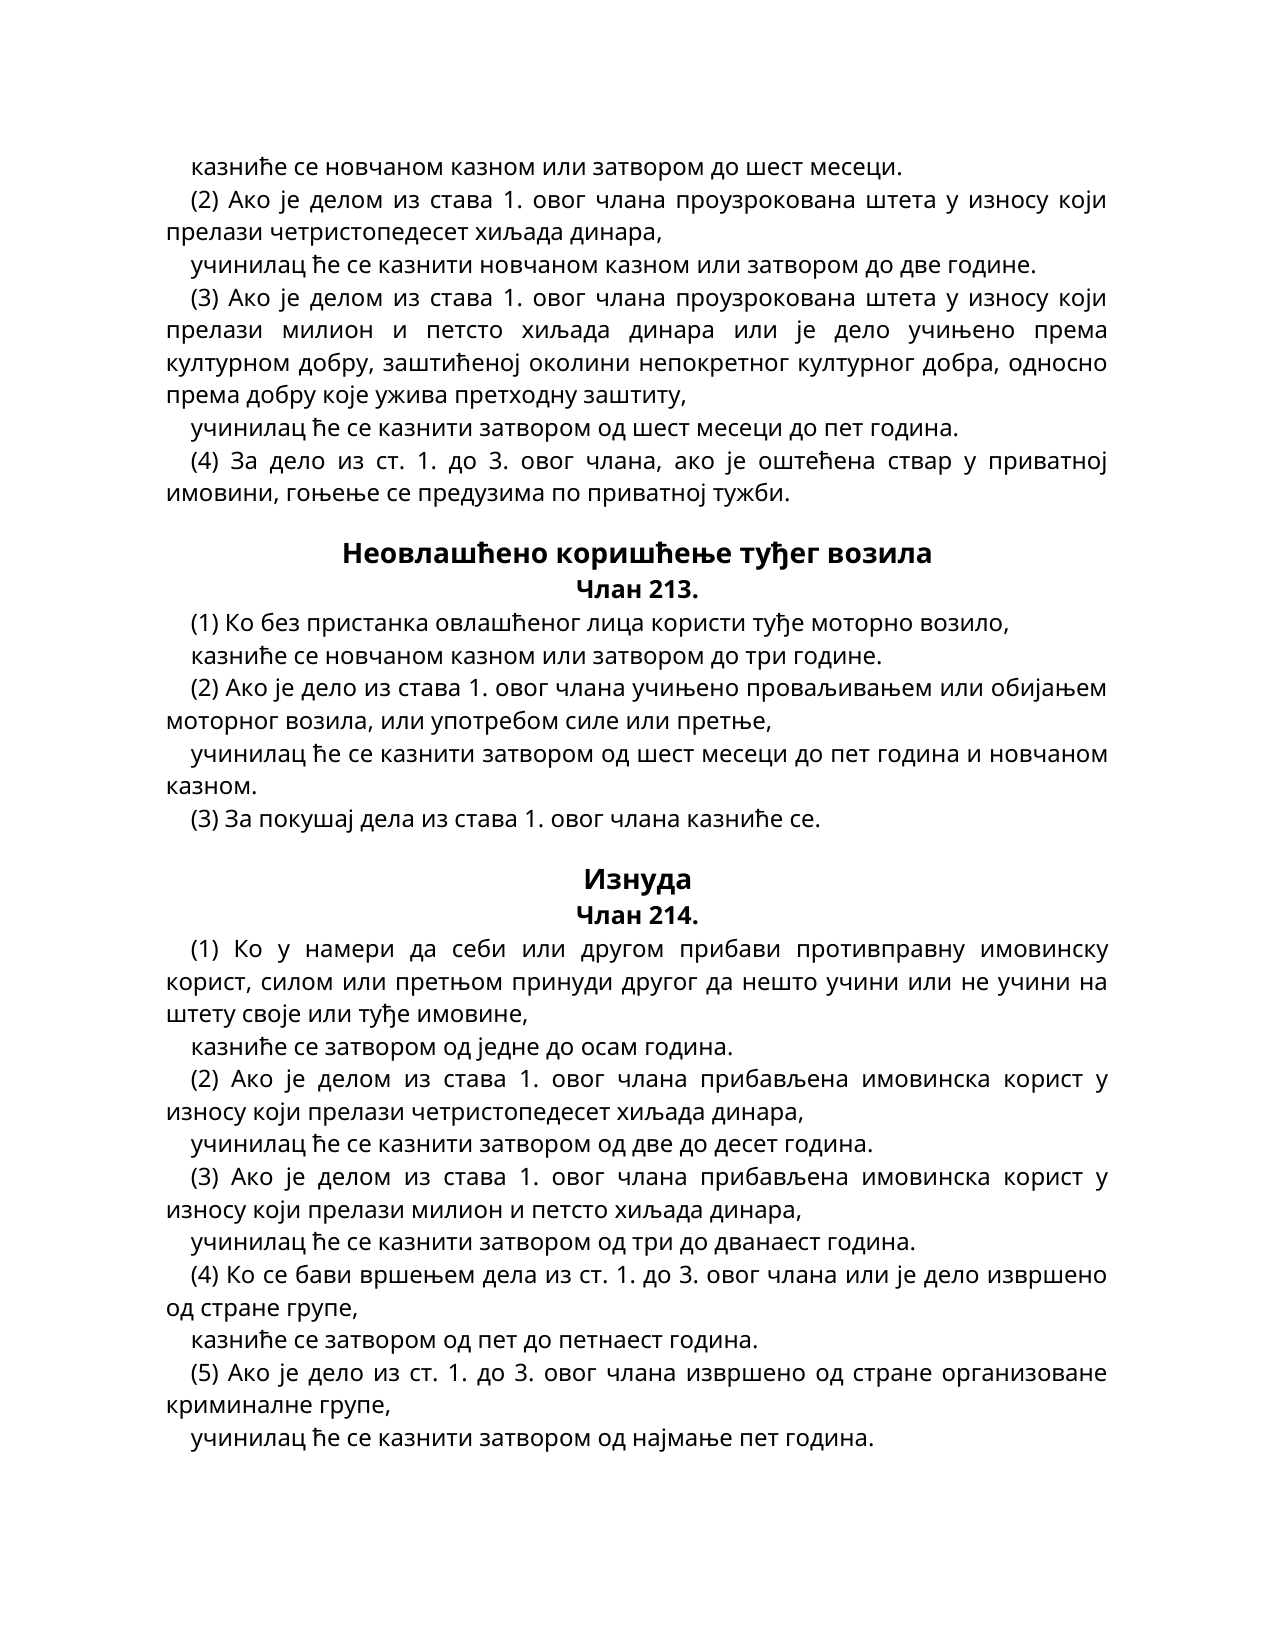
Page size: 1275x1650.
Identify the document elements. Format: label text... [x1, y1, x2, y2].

text казниће се новчаном казном или затвором до три године. [166, 639, 1109, 671]
text (5) Ако је дело из ст. 1. до 3. овог члана извршено од стране организоване криминалне групе, [166, 1356, 1109, 1421]
text казниће се новчаном казном или затвором до шест месеци. [166, 150, 1109, 183]
text (1) Ко без пристанка овлашћеног лица користи туђе моторно возило, [166, 606, 1109, 639]
text учинилац ће се казнити затвором од шест месеци до пет година. [166, 411, 1109, 443]
text (2) Ако је дело из става 1. овог члана учињено проваљивањем или обијањем моторног возила, или употребом силе или претње, [166, 671, 1109, 736]
text (4) Ко се бави вршењем дела из ст. 1. до 3. овог члана или је дело извршено од стране групе, [166, 1258, 1109, 1323]
text (3) Ако је делом из става 1. овог члана проузрокована штета у износу који прелази милион и петсто хиљада динара или је дело учињено према културном добру, заштићеној околини непокретног културног добра, односно према добру које ужива претходну заштиту, [166, 280, 1109, 411]
text казниће се затвором од једне до осам година. [166, 1029, 1109, 1062]
text казниће се затвором од пет до петнаест година. [166, 1323, 1109, 1356]
text Неовлашћено коришћење туђег возила [150, 534, 1125, 572]
text (1) Ко у намери да себи или другом прибави противправну имовинску корист, силом или претњом принуди другог да нешто учини или не учини на штету своје или туђе имовине, [166, 932, 1109, 1029]
text Изнуда [150, 859, 1125, 898]
text (3) Ако је делом из става 1. овог члана прибављена имовинска корист у износу који прелази милион и петсто хиљада динара, [166, 1160, 1109, 1225]
text (3) За покушај дела из става 1. овог члана казниће се. [166, 802, 1109, 834]
text Члан 213. [150, 572, 1125, 606]
text (2) Ако је делом из става 1. овог члана прибављена имовинска корист у износу који прелази четристопедесет хиљада динара, [166, 1062, 1109, 1127]
text учинилац ће се казнити затвором од три до дванаест година. [166, 1225, 1109, 1258]
text учинилац ће се казнити новчаном казном или затвором до две године. [166, 248, 1109, 280]
text (4) За дело из ст. 1. до 3. овог члана, ако је оштећена ствар у приватној имовини, гоњење се предузима по приватној тужби. [166, 443, 1109, 509]
text Члан 214. [150, 898, 1125, 932]
text учинилац ће се казнити затвором од најмање пет година. [166, 1421, 1109, 1453]
text учинилац ће се казнити затвором од шест месеци до пет година и новчаном казном. [166, 736, 1109, 802]
text (2) Ако је делом из става 1. овог члана проузрокована штета у износу који прелази четристопедесет хиљада динара, [166, 183, 1109, 248]
text учинилац ће се казнити затвором од две до десет година. [166, 1127, 1109, 1160]
